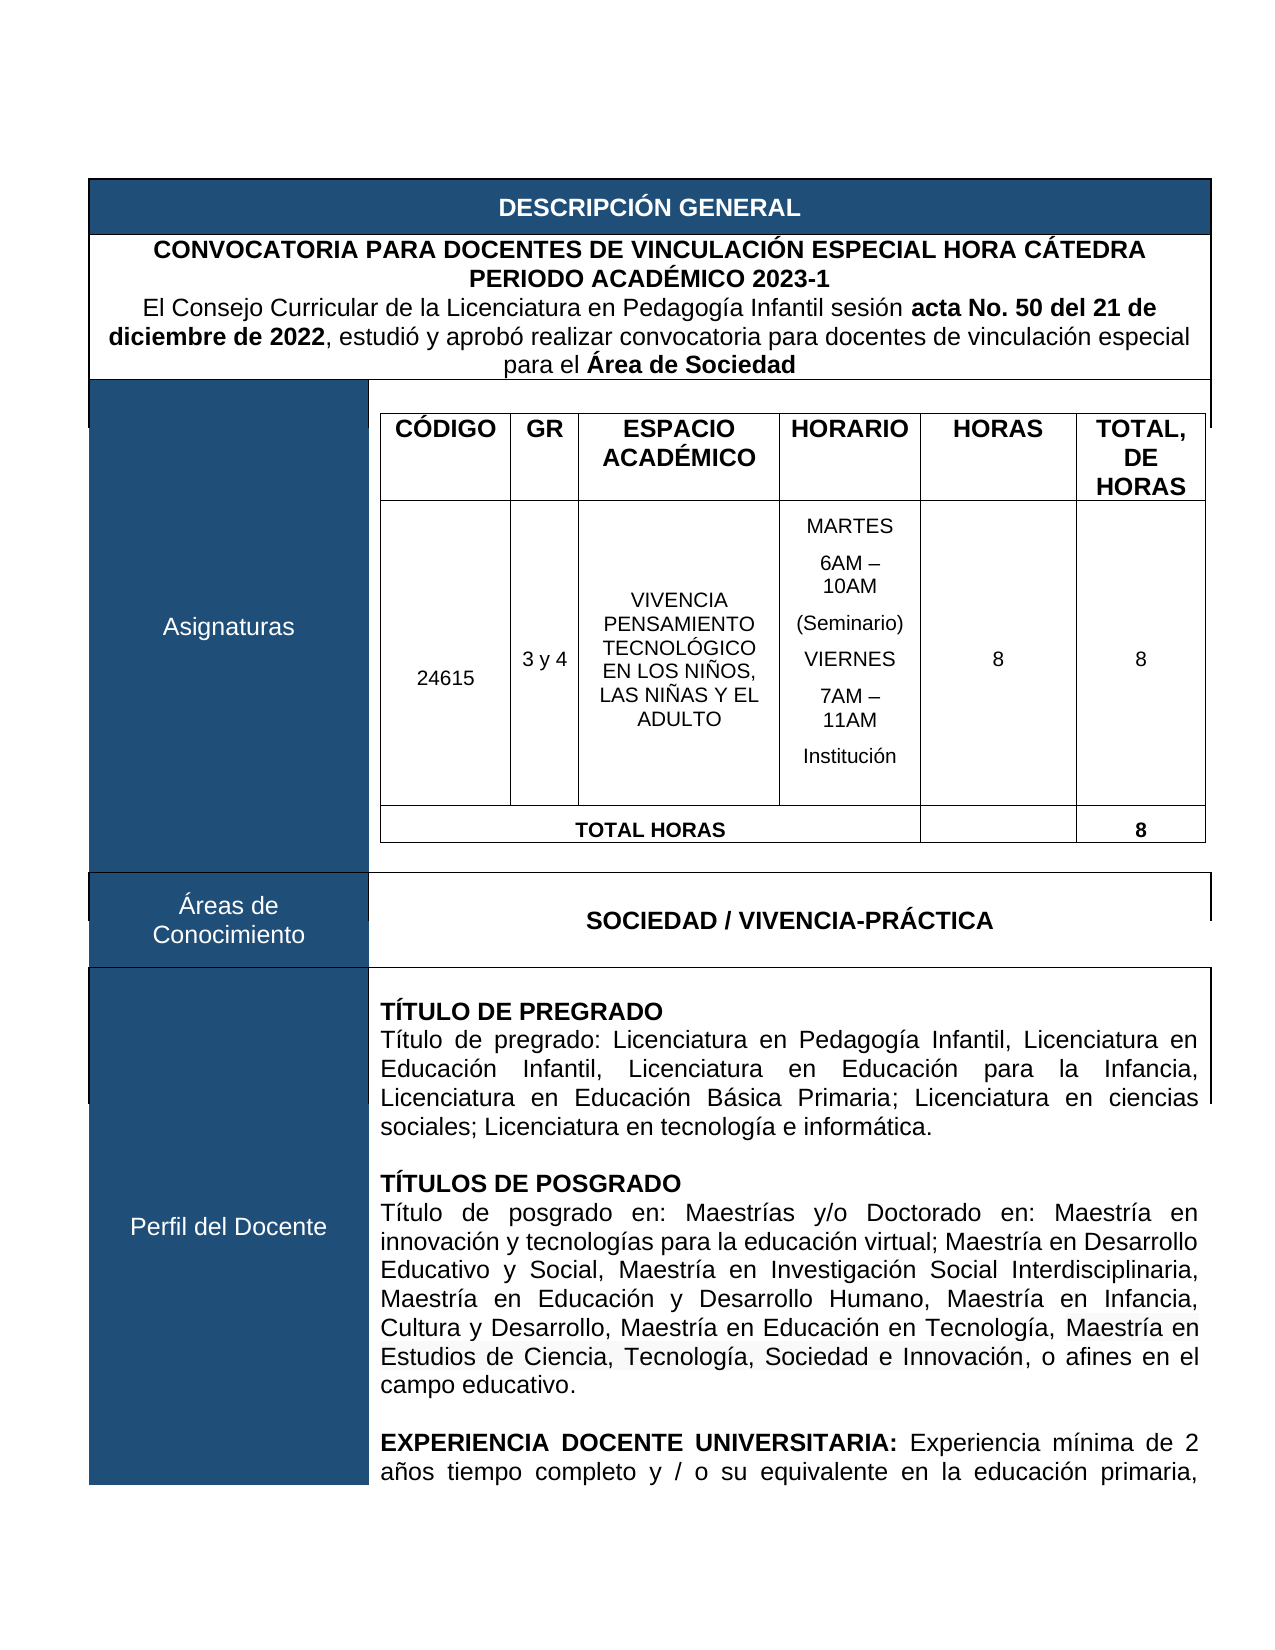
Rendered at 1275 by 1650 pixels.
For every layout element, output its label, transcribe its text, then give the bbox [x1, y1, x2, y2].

table_cell [369, 380, 1211, 872]
table_header DESCRIPCIÓN GENERAL [90, 180, 1210, 234]
table_cell Perfil del Docente [89, 968, 369, 1485]
table_cell Asignaturas [89, 380, 369, 872]
table_cell Áreas de Conocimiento [89, 873, 369, 967]
table_cell SOCIEDAD / VIVENCIA-PRÁCTICA [369, 873, 1211, 967]
table_cell CONVOCATORIA PARA DOCENTES DE VINCULACIÓN ESPECIAL HORA CÁTEDRA PERIODO ACADÉMICO 2023-1 El Consejo Curricular de la Licenciatura en Pedagogía Infantil sesión acta No. 50 del 21 de diciembre de 2022, estudió y aprobó realizar convocatoria para docentes de vinculación especial para el Área de Sociedad [90, 235, 1210, 379]
table_cell TÍTULO DE PREGRADO Título de pregrado: Licenciatura en Pedagogía Infantil, Licenciatura en Educación Infantil, Licenciatura en Educación para la Infancia, Licenciatura en Educación Básica Primaria; Licenciatura en ciencias sociales; Licenciatura en tecnología e informática. TÍTULOS DE POSGRADO Título de posgrado en: Maestrías y/o Doctorado en: Maestría en innovación y tecnologías para la educación virtual; Maestría en Desarrollo Educativo y Social, Maestría en Investigación Social Interdisciplinaria, Maestría en Educación y Desarrollo Humano, Maestría en Infancia, Cultura y Desarrollo, Maestría en Educación en Tecnología, Maestría en Estudios de Ciencia, Tecnología, Sociedad e Innovación, o afines en el campo educativo. EXPERIENCIA DOCENTE UNIVERSITARIA: Experiencia mínima de 2 años tiempo completo y / o su equivalente en la educación primaria, básica o superior, en el área de la convocatoria. Acuerdo 011 de 2002 (Estatuto docente). En las certificaciones debe constar el tiempo de servicio. INVESTIGACIONES CONCLUIDAS o EN CURSO y PUBLICACIONES: En el área de su formación, de preferencia en los últimos 5 años. Entregar fotocopia del artículo publicado, en donde figure nombre de revista, volumen, tomo, año, páginas. Para libros: fotocopia de la carátula e índice. Para investigaciones: constancia de aprobación. Todo debidamente certificado. El no cumplimiento de la totalidad de estos requisitos será causal para la eliminación del concurso. No se aceptan copias de contratos laborales. REQUERIMIENTOS Capacidad de trabajo en equipo, capacidad propositiva. Acompañamiento colaborativo permanente a los estudiantes Acompañamiento permanente a los estudiantes en los lugares de práctica Competencias comunicativas, pedagógicas e investigativas para el acompañamiento en la Vivencia y/o la Práctica. [369, 968, 1211, 1485]
